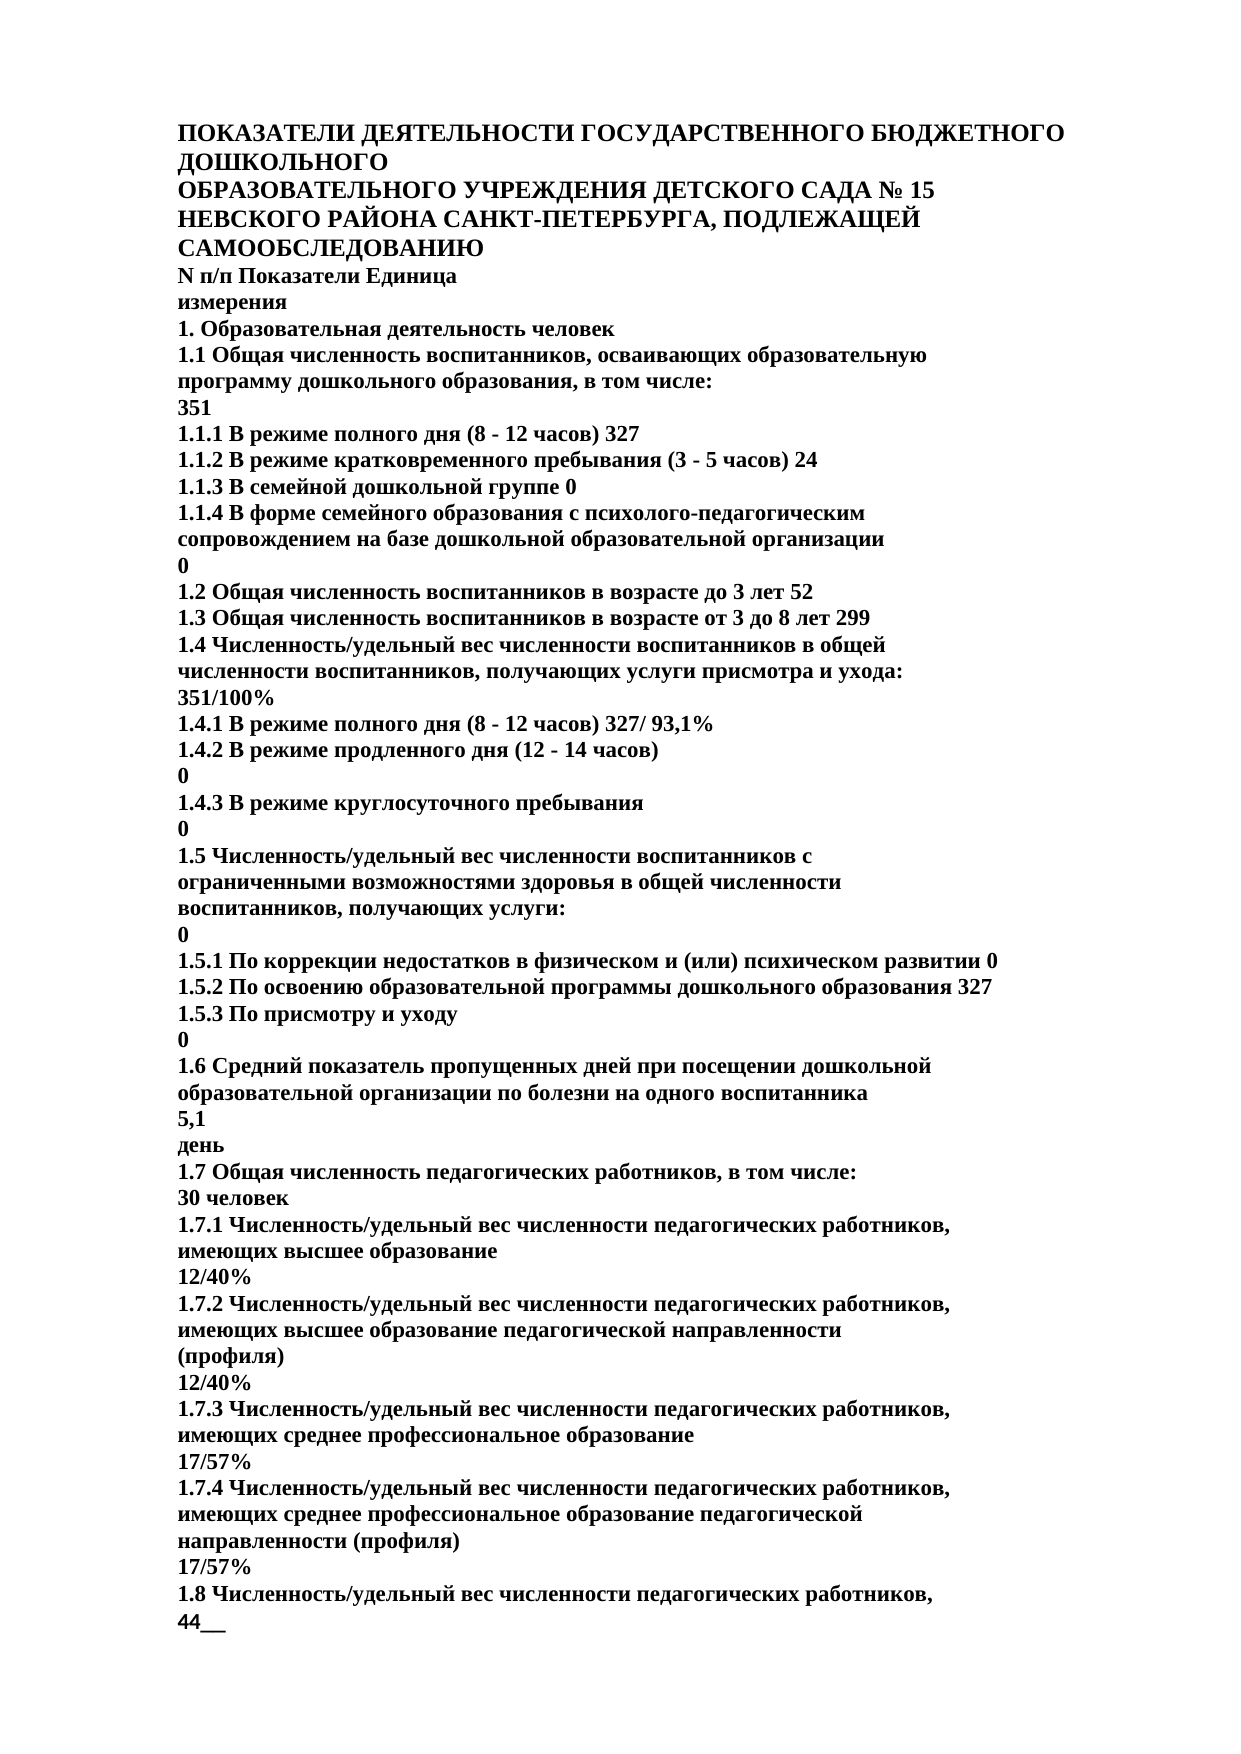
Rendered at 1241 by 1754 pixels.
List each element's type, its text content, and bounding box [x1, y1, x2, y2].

text 1.5.1 По коррекции недостатков в физическом и (или) психическом развитии 0 [177, 947, 1152, 973]
text 1.4.3 В режиме круглосуточного пребывания [177, 789, 1152, 815]
text имеющих среднее профессиональное образование [177, 1421, 1152, 1448]
text образовательной организации по болезни на одного воспитанника [177, 1079, 1152, 1105]
text 1.5.3 По присмотру и уходу [177, 1000, 1152, 1026]
text 351 [177, 394, 1152, 420]
text численности воспитанников, получающих услуги присмотра и ухода: [177, 657, 1152, 683]
text ОБРАЗОВАТЕЛЬНОГО УЧРЕЖДЕНИЯ ДЕТСКОГО САДА № 15 [177, 176, 1152, 204]
text 30 человек [177, 1184, 1152, 1211]
text 1.8 Численность/удельный вес численности педагогических работников, [177, 1579, 1152, 1606]
text 1.7.2 Численность/удельный вес численности педагогических работников, [177, 1290, 1152, 1316]
text 1.6 Средний показатель пропущенных дней при посещении дошкольной [177, 1052, 1152, 1079]
text 1. Образовательная деятельность человек [177, 314, 1152, 341]
text 1.1.1 В режиме полного дня (8 - 12 часов) 327 [177, 420, 1152, 446]
text 1.4.1 В режиме полного дня (8 - 12 часов) 327/ 93,1% [177, 710, 1152, 736]
text 1.7 Общая численность педагогических работников, в том числе: [177, 1158, 1152, 1184]
text 1.2 Общая численность воспитанников в возрасте до 3 лет 52 [177, 578, 1152, 604]
text 0 [177, 815, 1152, 842]
text 0 [177, 763, 1152, 789]
text 1.1.3 В семейной дошкольной группе 0 [177, 473, 1152, 499]
text сопровождением на базе дошкольной образовательной организации [177, 525, 1152, 552]
text 0 [177, 552, 1152, 578]
text НЕВСКОГО РАЙОНА САНКТ-ПЕТЕРБУРГА, ПОДЛЕЖАЩЕЙ САМООБСЛЕДОВАНИЮ [177, 204, 1152, 262]
text воспитанников, получающих услуги: [177, 894, 1152, 921]
text N п/п Показатели Единица [177, 262, 1152, 288]
text 1.4.2 В режиме продленного дня (12 - 14 часов) [177, 736, 1152, 763]
text 1.1.2 В режиме кратковременного пребывания (3 - 5 часов) 24 [177, 446, 1152, 473]
text имеющих среднее профессиональное образование педагогической [177, 1501, 1152, 1527]
text 0 [177, 921, 1152, 947]
text ПОКАЗАТЕЛИ ДЕЯТЕЛЬНОСТИ ГОСУДАРСТВЕННОГО БЮДЖЕТНОГО ДОШКОЛЬНОГО [177, 118, 1152, 176]
text день [177, 1132, 1152, 1158]
text 1.1 Общая численность воспитанников, осваивающих образовательную [177, 341, 1152, 367]
text 1.1.4 В форме семейного образования с психолого-педагогическим [177, 499, 1152, 525]
text 1.3 Общая численность воспитанников в возрасте от 3 до 8 лет 299 [177, 604, 1152, 631]
text 0 [177, 1026, 1152, 1052]
text (профиля) [177, 1342, 1152, 1369]
text 12/40% [177, 1369, 1152, 1395]
text 17/57% [177, 1553, 1152, 1579]
text 1.4 Численность/удельный вес численности воспитанников в общей [177, 631, 1152, 657]
text 1.7.4 Численность/удельный вес численности педагогических работников, [177, 1474, 1152, 1501]
text программу дошкольного образования, в том числе: [177, 367, 1152, 394]
text 1.7.3 Численность/удельный вес численности педагогических работников, [177, 1395, 1152, 1421]
text 5,1 [177, 1105, 1152, 1132]
text имеющих высшее образование [177, 1237, 1152, 1263]
text 44__ [177, 1606, 1152, 1635]
text 1.5.2 По освоению образовательной программы дошкольного образования 327 [177, 973, 1152, 1000]
text 1.7.1 Численность/удельный вес численности педагогических работников, [177, 1211, 1152, 1237]
text 12/40% [177, 1263, 1152, 1290]
text имеющих высшее образование педагогической направленности [177, 1316, 1152, 1342]
text 351/100% [177, 683, 1152, 710]
text 17/57% [177, 1448, 1152, 1474]
text измерения [177, 288, 1152, 314]
text ограниченными возможностями здоровья в общей численности [177, 868, 1152, 894]
text 1.5 Численность/удельный вес численности воспитанников с [177, 842, 1152, 868]
text направленности (профиля) [177, 1527, 1152, 1553]
